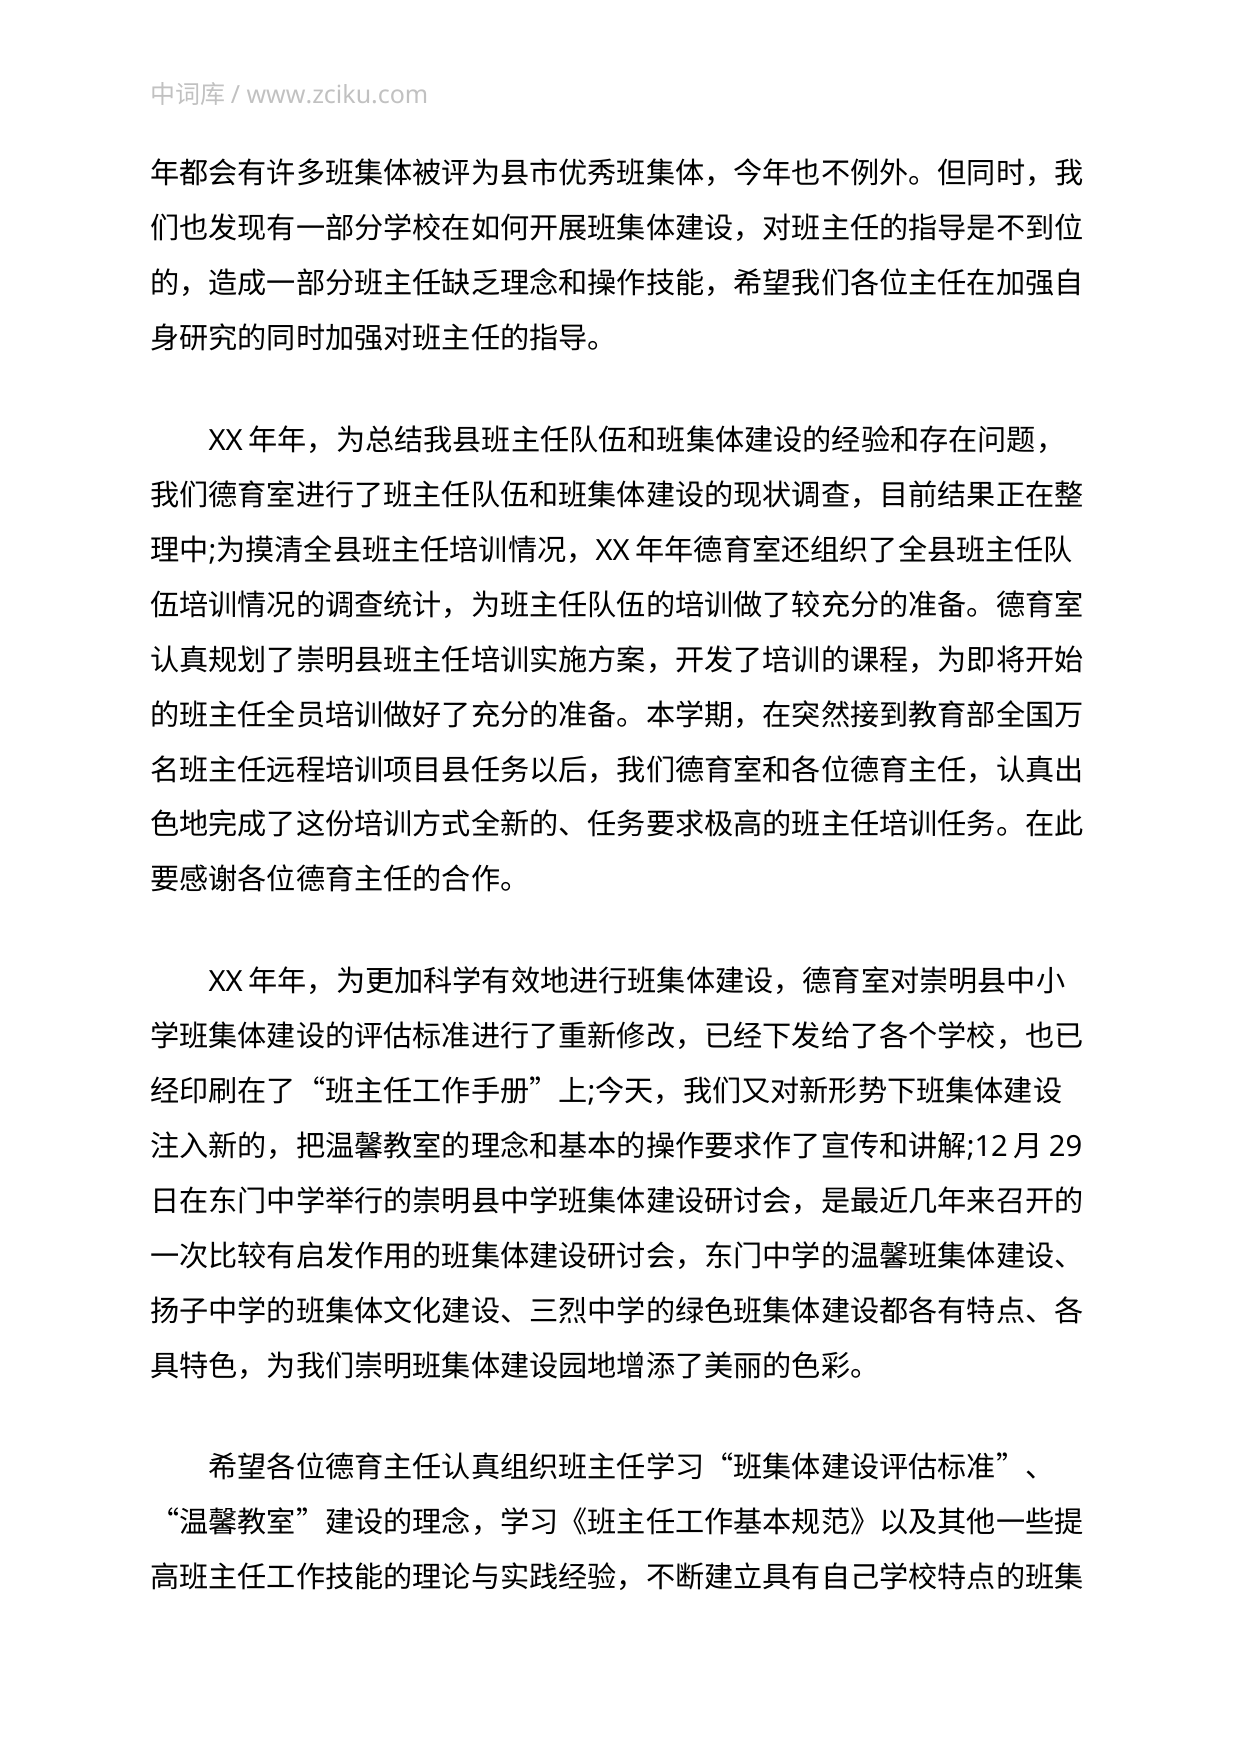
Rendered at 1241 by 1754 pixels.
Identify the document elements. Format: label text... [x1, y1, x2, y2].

text XX年年，为更加科学有效地进行班集体建设，德育室对崇明县中小学班集体建设的评估标准进行了重新修改，已经下发给了各个学校，也已经印刷在了“班主任工作手册”上;今天，我们又对新形势下班集体建设注入新的，把温馨教室的理念和基本的操作要求作了宣传和讲解;12月29日在东门中学举行的崇明县中学班集体建设研讨会，是最近几年来召开的一次比较有启发作用的班集体建设研讨会，东门中学的温馨班集体建设、扬子中学的班集体文化建设、三烈中学的绿色班集体建设都各有特点、各具特色，为我们崇明班集体建设园地增添了美丽的色彩。 [150, 958, 1090, 1384]
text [150, 150, 1090, 357]
text XX年年，为总结我县班主任队伍和班集体建设的经验和存在问题，我们德育室进行了班主任队伍和班集体建设的现状调查，目前结果正在整理中;为摸清全县班主任培训情况，XX年年德育室还组织了全县班主任队伍培训情况的调查统计，为班主任队伍的培训做了较充分的准备。德育室认真规划了崇明县班主任培训实施方案，开发了培训的课程，为即将开始的班主任全员培训做好了充分的准备。本学期，在突然接到教育部全国万名班主任远程培训项目县任务以后，我们德育室和各位德育主任，认真出色地完成了这份培训方式全新的、任务要求极高的班主任培训任务。在此要感谢各位德育主任的合作。 [150, 416, 1090, 898]
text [150, 1444, 1090, 1596]
